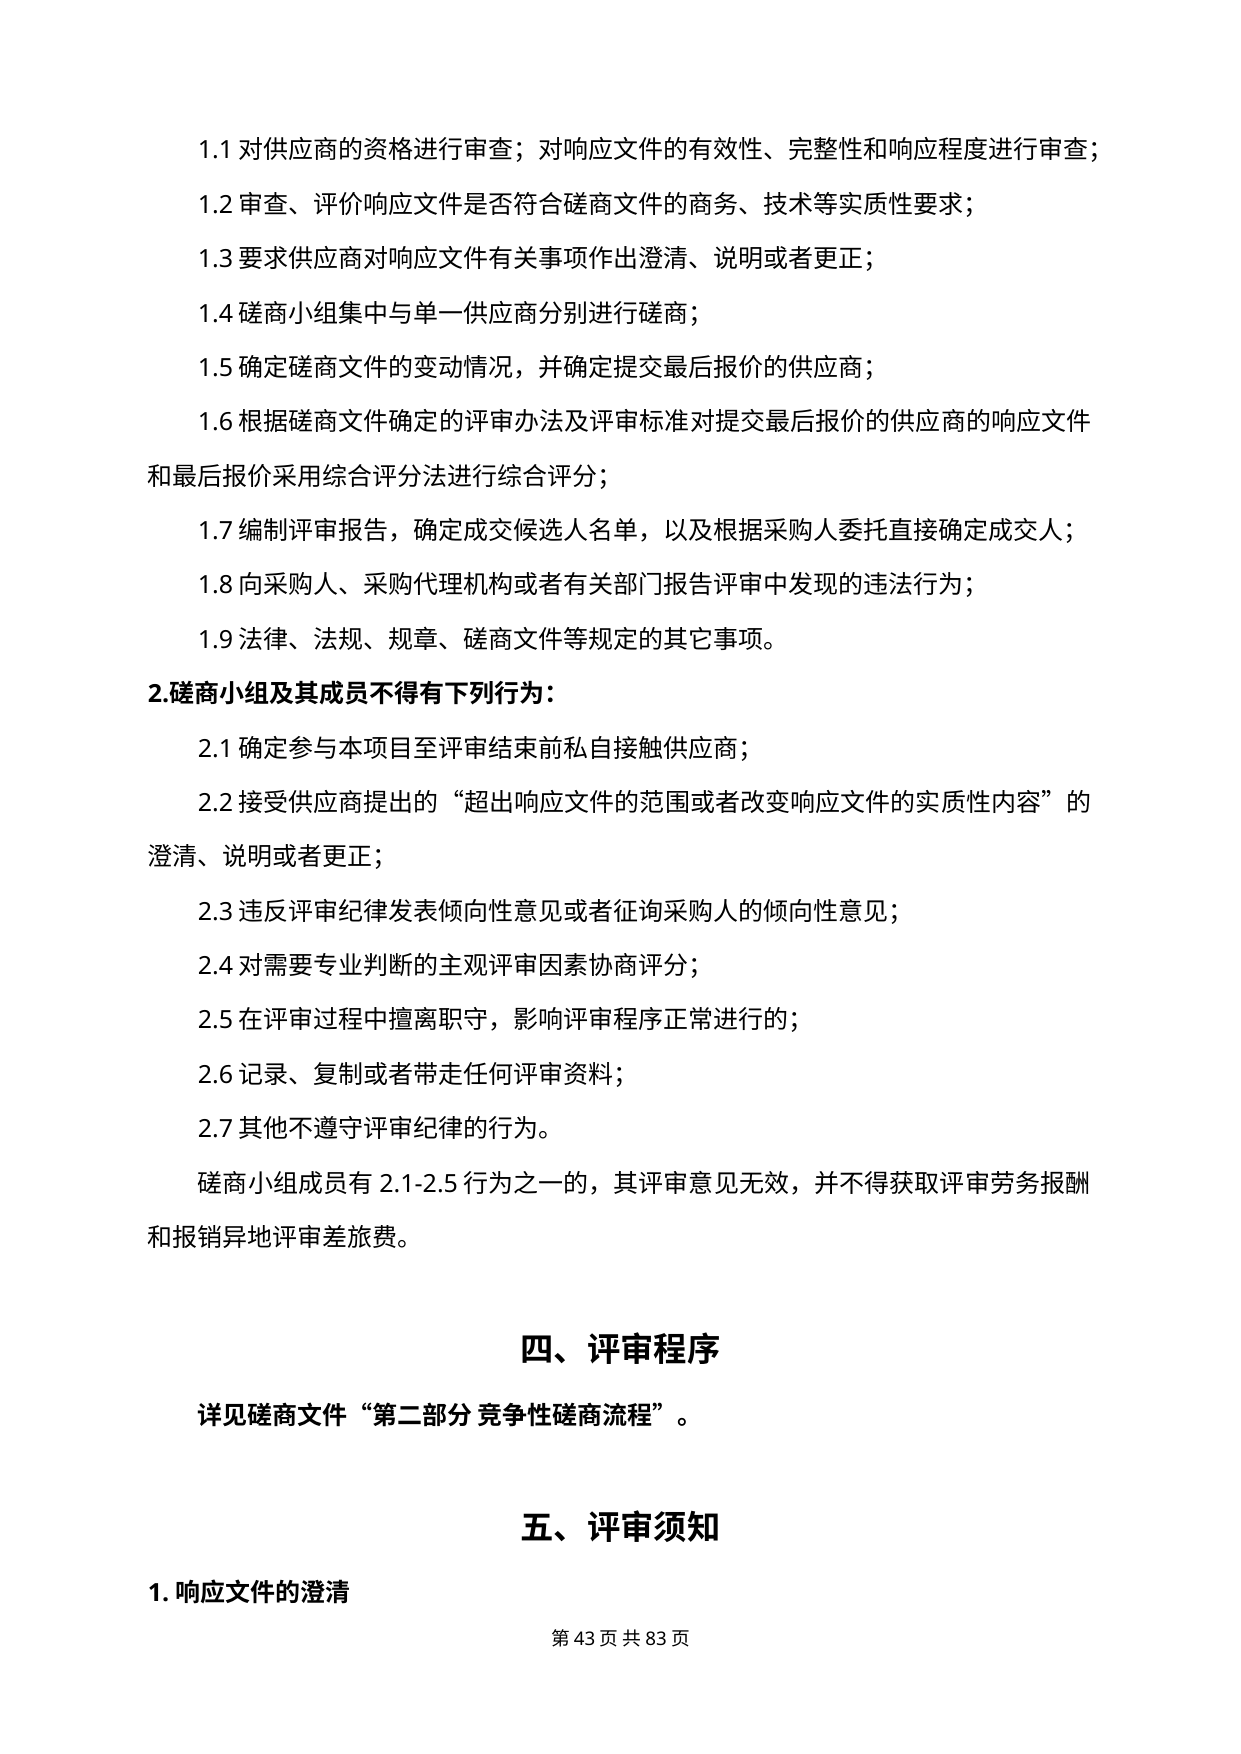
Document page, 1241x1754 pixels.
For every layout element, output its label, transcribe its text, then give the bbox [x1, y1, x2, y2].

text 1.8向采购人、采购代理机构或者有关部门报告评审中发现的违法行为； [148, 565, 1092, 601]
text 1.2审查、评价响应文件是否符合磋商文件的商务、技术等实质性要求； [148, 184, 1092, 221]
text 2.5在评审过程中擅离职守，影响评审程序正常进行的； [148, 1000, 1092, 1036]
text 2.6记录、复制或者带走任何评审资料； [148, 1054, 1092, 1091]
text 2.磋商小组及其成员不得有下列行为： [148, 674, 1092, 710]
text 2.3违反评审纪律发表倾向性意见或者征询采购人的倾向性意见； [148, 891, 1092, 927]
text 1. 响应文件的澄清 [148, 1573, 1092, 1609]
text 四、评审程序 [148, 1323, 1092, 1371]
text 1.4磋商小组集中与单一供应商分别进行磋商； [148, 293, 1092, 329]
text 2.2接受供应商提出的“超出响应文件的范围或者改变响应文件的实质性内容”的澄清、说明或者更正； [148, 782, 1092, 873]
text 详见磋商文件“第二部分 竞争性磋商流程”。 [148, 1395, 1092, 1431]
text 2.1确定参与本项目至评审结束前私自接触供应商； [148, 728, 1092, 764]
text 1.9法律、法规、规章、磋商文件等规定的其它事项。 [148, 619, 1092, 656]
text 1.6根据磋商文件确定的评审办法及评审标准对提交最后报价的供应商的响应文件和最后报价采用综合评分法进行综合评分； [148, 402, 1092, 492]
text 1.5确定磋商文件的变动情况，并确定提交最后报价的供应商； [148, 347, 1092, 384]
text 2.4对需要专业判断的主观评审因素协商评分； [148, 946, 1092, 982]
text 2.7其他不遵守评审纪律的行为。 [148, 1109, 1092, 1145]
text 1.1对供应商的资格进行审查；对响应文件的有效性、完整性和响应程度进行审查； [148, 130, 1092, 166]
text 1.7编制评审报告，确定成交候选人名单，以及根据采购人委托直接确定成交人； [148, 511, 1092, 547]
text 五、评审须知 [148, 1501, 1092, 1549]
text 磋商小组成员有2.1-2.5行为之一的，其评审意见无效，并不得获取评审劳务报酬和报销异地评审差旅费。 [148, 1163, 1092, 1254]
text 1.3要求供应商对响应文件有关事项作出澄清、说明或者更正； [148, 239, 1092, 275]
